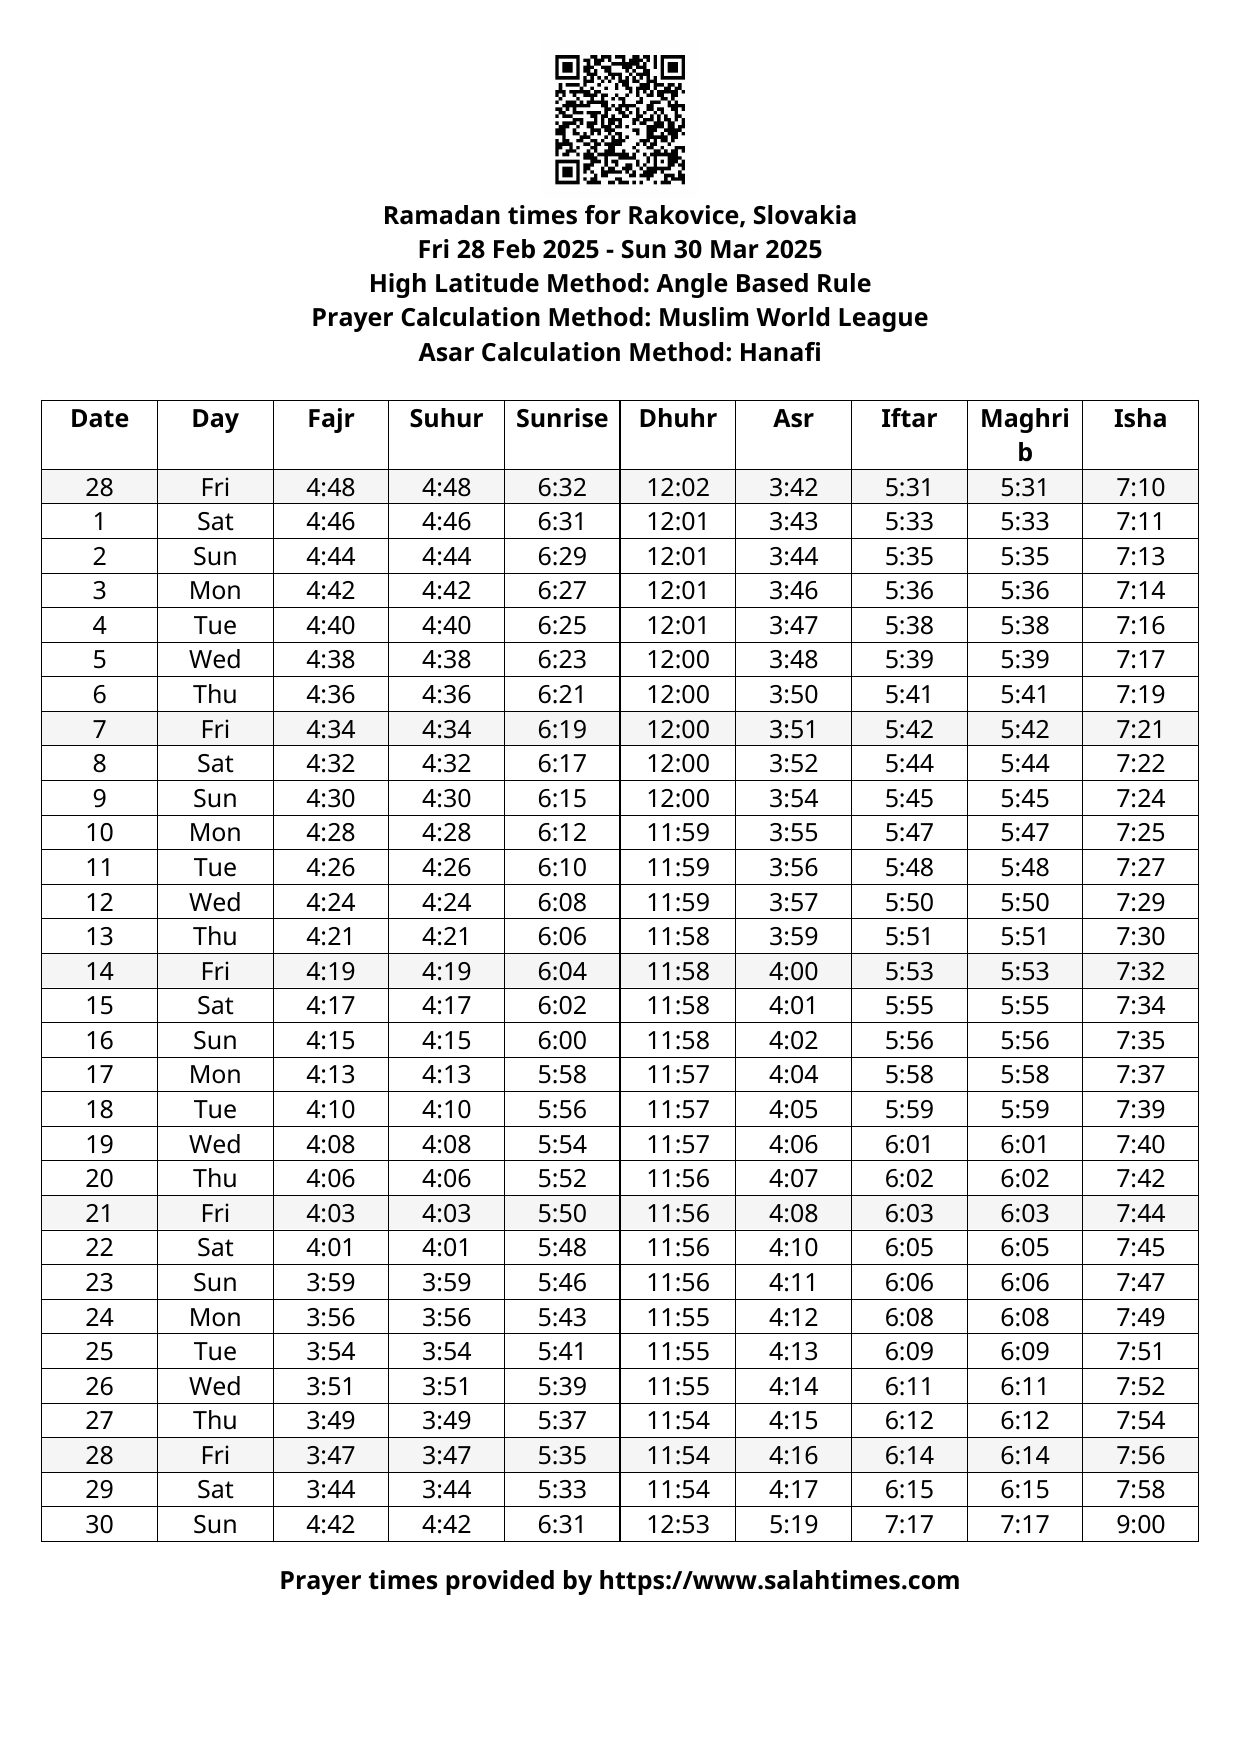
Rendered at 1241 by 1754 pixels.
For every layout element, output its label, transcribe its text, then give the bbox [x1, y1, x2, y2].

table_cell 4:17 [389, 989, 504, 1022]
table_cell 3:49 [274, 1404, 388, 1437]
table_cell 6:32 [505, 470, 619, 503]
table_cell 23 [42, 1265, 157, 1299]
table_cell 3:54 [389, 1334, 504, 1368]
table_cell 7:17 [968, 1507, 1082, 1541]
table_header Dhuhr [621, 401, 735, 469]
table_cell 5:56 [968, 1023, 1082, 1057]
table_cell 4:48 [389, 470, 504, 503]
text Ramadan times for Rakovice, Slovakia [42, 198, 1198, 232]
table_cell 4:21 [274, 919, 388, 953]
table_cell 5:39 [852, 643, 967, 676]
text Prayer times provided by https://www.salahtimes.com [42, 1563, 1198, 1597]
table_cell 11:57 [621, 1058, 735, 1091]
table_cell 3:51 [274, 1369, 388, 1402]
table_cell 4:15 [736, 1404, 851, 1437]
table_cell 16 [42, 1023, 157, 1057]
table_cell 5:38 [968, 608, 1082, 642]
table_cell 28 [42, 1438, 157, 1472]
table_cell 4:30 [274, 781, 388, 814]
table_cell Sun [158, 1023, 273, 1057]
table_cell 9:00 [1083, 1507, 1198, 1541]
table_cell 5:59 [968, 1092, 1082, 1126]
table_cell 6:03 [968, 1196, 1082, 1229]
table_cell 7:16 [1083, 608, 1198, 642]
table_cell 7:34 [1083, 989, 1198, 1022]
table_cell 3:50 [736, 677, 851, 711]
table_cell 1 [42, 504, 157, 538]
table_cell 5:41 [505, 1334, 619, 1368]
table_cell Fri [158, 954, 273, 987]
table_cell 7:42 [1083, 1161, 1198, 1195]
table_cell 4:44 [389, 539, 504, 572]
table_cell 6:00 [505, 1023, 619, 1057]
table_cell 7:58 [1083, 1473, 1198, 1506]
table_cell 3:51 [389, 1369, 504, 1402]
table_cell 6:17 [505, 746, 619, 780]
table_cell 4:03 [389, 1196, 504, 1229]
table_cell 7:17 [852, 1507, 967, 1541]
table_cell 6:03 [852, 1196, 967, 1229]
table_cell 4:42 [389, 574, 504, 607]
table_cell 12:00 [621, 677, 735, 711]
table_cell Thu [158, 1161, 273, 1195]
table_cell Fri [158, 470, 273, 503]
table_cell 7:10 [1083, 470, 1198, 503]
table_cell 3:56 [389, 1300, 504, 1333]
table_cell 3:57 [736, 885, 851, 918]
table_cell 4:13 [389, 1058, 504, 1091]
table_cell 6:12 [968, 1404, 1082, 1437]
table_cell 7:54 [1083, 1404, 1198, 1437]
table_cell 7:49 [1083, 1300, 1198, 1333]
table_cell 6:08 [968, 1300, 1082, 1333]
table_cell 6:31 [505, 1507, 619, 1541]
table_cell 3:43 [736, 504, 851, 538]
table_cell 4:36 [389, 677, 504, 711]
table_cell 5:47 [968, 816, 1082, 849]
table_cell 3:59 [274, 1265, 388, 1299]
table_cell 5:46 [505, 1265, 619, 1299]
table_cell 5:53 [852, 954, 967, 987]
table_cell 11:59 [621, 850, 735, 884]
table_cell Tue [158, 608, 273, 642]
table_cell 26 [42, 1369, 157, 1402]
table_header Fajr [274, 401, 388, 469]
table_cell 12:01 [621, 539, 735, 572]
table_cell 4:44 [274, 539, 388, 572]
table_cell 5:44 [968, 746, 1082, 780]
table_cell 4:34 [274, 712, 388, 745]
table_cell 4:01 [736, 989, 851, 1022]
table_cell 7:52 [1083, 1369, 1198, 1402]
table_cell Sun [158, 781, 273, 814]
table_cell 4:30 [389, 781, 504, 814]
table_cell 4:17 [736, 1473, 851, 1506]
table_cell Sat [158, 504, 273, 538]
table_cell 6 [42, 677, 157, 711]
table_cell 5:39 [968, 643, 1082, 676]
table_cell 29 [42, 1473, 157, 1506]
table_cell 4:48 [274, 470, 388, 503]
table_cell 3:44 [736, 539, 851, 572]
table_cell 5:33 [968, 504, 1082, 538]
table_cell 4:03 [274, 1196, 388, 1229]
table_cell 6:09 [852, 1334, 967, 1368]
table_cell 4:06 [389, 1161, 504, 1195]
table_cell 5:50 [505, 1196, 619, 1229]
table_cell Sat [158, 746, 273, 780]
table_cell 6:19 [505, 712, 619, 745]
table_cell 4:01 [389, 1231, 504, 1264]
table_cell 5:35 [968, 539, 1082, 572]
table_cell 3:47 [274, 1438, 388, 1472]
table_cell 11:59 [621, 816, 735, 849]
table_cell Sat [158, 1473, 273, 1506]
table_cell 6:23 [505, 643, 619, 676]
table_cell Wed [158, 1369, 273, 1402]
table_cell 4:19 [274, 954, 388, 987]
table_cell 5:33 [505, 1473, 619, 1506]
table_cell 4:46 [274, 504, 388, 538]
table_cell 11:55 [621, 1334, 735, 1368]
table_cell 4:13 [736, 1334, 851, 1368]
table_cell 4:17 [274, 989, 388, 1022]
table_cell 4:08 [736, 1196, 851, 1229]
table_cell 12:53 [621, 1507, 735, 1541]
table_cell 4 [42, 608, 157, 642]
table_cell 5:47 [852, 816, 967, 849]
table_cell 5:45 [968, 781, 1082, 814]
table_cell 6:12 [852, 1404, 967, 1437]
table_cell 3:47 [736, 608, 851, 642]
table_header Iftar [852, 401, 967, 469]
table_cell Thu [158, 919, 273, 953]
table_cell 4:42 [274, 574, 388, 607]
table_cell 12:00 [621, 746, 735, 780]
table_cell 3:59 [736, 919, 851, 953]
table_cell 7:22 [1083, 746, 1198, 780]
table_cell 4:24 [274, 885, 388, 918]
table_cell 25 [42, 1334, 157, 1368]
table_cell 11:54 [621, 1438, 735, 1472]
table_cell 5:35 [505, 1438, 619, 1472]
table_cell Fri [158, 1438, 273, 1472]
table_cell 19 [42, 1127, 157, 1160]
table_cell 4:15 [274, 1023, 388, 1057]
table_cell 7:51 [1083, 1334, 1198, 1368]
table_cell 12 [42, 885, 157, 918]
table_cell 5:51 [968, 919, 1082, 953]
table_cell 4:02 [736, 1023, 851, 1057]
table_cell Wed [158, 643, 273, 676]
table_cell 11:56 [621, 1265, 735, 1299]
table_cell 3:54 [274, 1334, 388, 1368]
table_cell 4:07 [736, 1161, 851, 1195]
table_cell 5:48 [968, 850, 1082, 884]
table_cell 6:01 [968, 1127, 1082, 1160]
table_cell 6:25 [505, 608, 619, 642]
table_cell 22 [42, 1231, 157, 1264]
table_cell 11:57 [621, 1092, 735, 1126]
table_cell 5:58 [505, 1058, 619, 1091]
table_cell 6:05 [968, 1231, 1082, 1264]
table_cell 7:47 [1083, 1265, 1198, 1299]
table_cell 4:32 [389, 746, 504, 780]
table_cell 5:33 [852, 504, 967, 538]
table_cell 4:46 [389, 504, 504, 538]
table_cell 11:56 [621, 1231, 735, 1264]
table_cell 6:21 [505, 677, 619, 711]
table_cell 5 [42, 643, 157, 676]
table_cell Sun [158, 1265, 273, 1299]
table_header Date [42, 401, 157, 469]
table_cell 3:49 [389, 1404, 504, 1437]
table_cell 6:15 [852, 1473, 967, 1506]
table_cell 11:54 [621, 1473, 735, 1506]
table_cell Mon [158, 1300, 273, 1333]
table_cell 4:32 [274, 746, 388, 780]
table_cell 6:06 [968, 1265, 1082, 1299]
table_cell 11:55 [621, 1300, 735, 1333]
table_cell 11:56 [621, 1161, 735, 1195]
table_cell 7:24 [1083, 781, 1198, 814]
table_cell 14 [42, 954, 157, 987]
table_cell 5:36 [968, 574, 1082, 607]
table_cell 7:17 [1083, 643, 1198, 676]
table_cell 5:56 [505, 1092, 619, 1126]
table_cell 5:51 [852, 919, 967, 953]
table_cell 4:42 [389, 1507, 504, 1541]
table_cell 3:51 [736, 712, 851, 745]
table_cell 4:10 [736, 1231, 851, 1264]
table_cell 9 [42, 781, 157, 814]
table_cell Sun [158, 1507, 273, 1541]
table_cell 4:24 [389, 885, 504, 918]
table_cell 6:31 [505, 504, 619, 538]
table_cell 6:11 [852, 1369, 967, 1402]
table_cell 24 [42, 1300, 157, 1333]
table_cell 7 [42, 712, 157, 745]
table_cell 4:40 [274, 608, 388, 642]
table_cell 27 [42, 1404, 157, 1437]
table_cell 6:29 [505, 539, 619, 572]
table_cell 4:10 [274, 1092, 388, 1126]
table_cell 12:01 [621, 574, 735, 607]
table_cell 4:36 [274, 677, 388, 711]
table_cell 6:10 [505, 850, 619, 884]
table_cell 4:04 [736, 1058, 851, 1091]
table_cell 5:44 [852, 746, 967, 780]
text High Latitude Method: Angle Based Rule [42, 266, 1198, 300]
table_cell 3 [42, 574, 157, 607]
table_cell 5:42 [968, 712, 1082, 745]
table_cell 5:55 [968, 989, 1082, 1022]
table_cell 5:43 [505, 1300, 619, 1333]
table_cell 7:11 [1083, 504, 1198, 538]
table_cell 6:01 [852, 1127, 967, 1160]
table_cell 3:47 [389, 1438, 504, 1472]
table_cell 12:00 [621, 643, 735, 676]
table_cell 6:06 [505, 919, 619, 953]
table_cell 2 [42, 539, 157, 572]
table_cell 17 [42, 1058, 157, 1091]
table_cell 3:44 [274, 1473, 388, 1506]
table_cell 6:08 [852, 1300, 967, 1333]
table_cell 12:01 [621, 608, 735, 642]
table_cell 28 [42, 470, 157, 503]
table_cell Fri [158, 1196, 273, 1229]
table_cell 3:46 [736, 574, 851, 607]
table_cell 4:01 [274, 1231, 388, 1264]
table_cell 21 [42, 1196, 157, 1229]
table_cell 7:27 [1083, 850, 1198, 884]
table_cell 6:15 [505, 781, 619, 814]
table_cell 5:48 [505, 1231, 619, 1264]
table_cell 6:15 [968, 1473, 1082, 1506]
table_cell 7:14 [1083, 574, 1198, 607]
table_cell 11:56 [621, 1196, 735, 1229]
table_cell 4:38 [274, 643, 388, 676]
table_cell 6:14 [968, 1438, 1082, 1472]
table_cell 6:11 [968, 1369, 1082, 1402]
table_cell 5:41 [968, 677, 1082, 711]
table_cell 7:39 [1083, 1092, 1198, 1126]
table_cell 13 [42, 919, 157, 953]
table_cell 4:42 [274, 1507, 388, 1541]
table_cell 7:56 [1083, 1438, 1198, 1472]
table_cell 3:56 [736, 850, 851, 884]
table_cell 5:58 [852, 1058, 967, 1091]
table_cell 7:29 [1083, 885, 1198, 918]
table_cell 12:02 [621, 470, 735, 503]
table_cell 4:05 [736, 1092, 851, 1126]
table_cell 7:21 [1083, 712, 1198, 745]
text Prayer Calculation Method: Muslim World League [42, 300, 1198, 334]
table_cell 4:11 [736, 1265, 851, 1299]
table_cell 6:04 [505, 954, 619, 987]
table_cell 5:50 [968, 885, 1082, 918]
table_cell 7:37 [1083, 1058, 1198, 1091]
table_cell 3:56 [274, 1300, 388, 1333]
table_cell 20 [42, 1161, 157, 1195]
table_header Suhur [389, 401, 504, 469]
table_cell Mon [158, 816, 273, 849]
table_cell Mon [158, 1058, 273, 1091]
table_cell 15 [42, 989, 157, 1022]
table_cell 4:28 [274, 816, 388, 849]
table_cell 5:36 [852, 574, 967, 607]
table_cell 3:54 [736, 781, 851, 814]
table_cell 7:40 [1083, 1127, 1198, 1160]
table_cell 11:57 [621, 1127, 735, 1160]
table_cell 5:59 [852, 1092, 967, 1126]
table_cell 7:13 [1083, 539, 1198, 572]
table_cell Fri [158, 712, 273, 745]
table_cell 5:37 [505, 1404, 619, 1437]
table_cell 11:59 [621, 885, 735, 918]
table_cell Tue [158, 850, 273, 884]
table_cell 7:25 [1083, 816, 1198, 849]
table_cell Sat [158, 989, 273, 1022]
table_cell 6:14 [852, 1438, 967, 1472]
table_cell 30 [42, 1507, 157, 1541]
table_cell 6:06 [852, 1265, 967, 1299]
table_cell 11 [42, 850, 157, 884]
table_cell 6:02 [852, 1161, 967, 1195]
table_cell 4:40 [389, 608, 504, 642]
table_cell 4:38 [389, 643, 504, 676]
table_cell 12:01 [621, 504, 735, 538]
table_cell 4:06 [274, 1161, 388, 1195]
table_cell 5:50 [852, 885, 967, 918]
table_cell 5:53 [968, 954, 1082, 987]
table_cell 11:54 [621, 1404, 735, 1437]
table_cell 6:08 [505, 885, 619, 918]
table_cell 5:38 [852, 608, 967, 642]
table_header Day [158, 401, 273, 469]
table_cell 6:09 [968, 1334, 1082, 1368]
table_cell 6:27 [505, 574, 619, 607]
table_cell 5:31 [852, 470, 967, 503]
table_cell 3:44 [389, 1473, 504, 1506]
table_cell 5:52 [505, 1161, 619, 1195]
table_header Maghrib [968, 401, 1082, 469]
table_cell 5:31 [968, 470, 1082, 503]
table_cell 5:19 [736, 1507, 851, 1541]
table_cell 6:02 [505, 989, 619, 1022]
table_cell 6:12 [505, 816, 619, 849]
table_cell 4:21 [389, 919, 504, 953]
table_cell 5:35 [852, 539, 967, 572]
table_cell 5:58 [968, 1058, 1082, 1091]
table_cell 5:56 [852, 1023, 967, 1057]
table_cell 7:44 [1083, 1196, 1198, 1229]
table_cell 5:42 [852, 712, 967, 745]
table_cell 12:00 [621, 781, 735, 814]
table_cell Thu [158, 1404, 273, 1437]
table_cell 3:59 [389, 1265, 504, 1299]
table_cell 3:55 [736, 816, 851, 849]
table_cell 4:26 [389, 850, 504, 884]
table_header Isha [1083, 401, 1198, 469]
table_cell 4:08 [389, 1127, 504, 1160]
table_cell 5:45 [852, 781, 967, 814]
table_cell Tue [158, 1334, 273, 1368]
text Fri 28 Feb 2025 - Sun 30 Mar 2025 [42, 232, 1198, 266]
table_cell 4:00 [736, 954, 851, 987]
table_cell 4:16 [736, 1438, 851, 1472]
table_cell 7:30 [1083, 919, 1198, 953]
table_cell 4:28 [389, 816, 504, 849]
picture [542, 41, 699, 198]
text Asar Calculation Method: Hanafi [42, 334, 1198, 368]
table_cell 11:58 [621, 954, 735, 987]
table_cell 4:10 [389, 1092, 504, 1126]
table_cell 4:26 [274, 850, 388, 884]
table_header Asr [736, 401, 851, 469]
table_cell 7:32 [1083, 954, 1198, 987]
table_cell 11:55 [621, 1369, 735, 1402]
table_cell Wed [158, 1127, 273, 1160]
table_cell Mon [158, 574, 273, 607]
table_cell 5:41 [852, 677, 967, 711]
table_cell 4:15 [389, 1023, 504, 1057]
table_cell 8 [42, 746, 157, 780]
table_cell 4:19 [389, 954, 504, 987]
table_header Sunrise [505, 401, 619, 469]
table_cell 6:05 [852, 1231, 967, 1264]
table_cell Tue [158, 1092, 273, 1126]
table_cell 5:48 [852, 850, 967, 884]
table_cell 7:35 [1083, 1023, 1198, 1057]
table_cell 4:08 [274, 1127, 388, 1160]
table_cell 3:52 [736, 746, 851, 780]
table_cell 7:19 [1083, 677, 1198, 711]
table_cell 6:02 [968, 1161, 1082, 1195]
table_cell 4:14 [736, 1369, 851, 1402]
table_cell 11:58 [621, 1023, 735, 1057]
table_cell 5:39 [505, 1369, 619, 1402]
table_cell Thu [158, 677, 273, 711]
table_cell Wed [158, 885, 273, 918]
table_cell 4:12 [736, 1300, 851, 1333]
table_cell 4:06 [736, 1127, 851, 1160]
table_cell 4:13 [274, 1058, 388, 1091]
table_cell 11:58 [621, 989, 735, 1022]
table_cell 5:55 [852, 989, 967, 1022]
table_cell Sun [158, 539, 273, 572]
table_cell 18 [42, 1092, 157, 1126]
table_cell 11:58 [621, 919, 735, 953]
table_cell 10 [42, 816, 157, 849]
table_cell 7:45 [1083, 1231, 1198, 1264]
table_cell 3:42 [736, 470, 851, 503]
table_cell Sat [158, 1231, 273, 1264]
table_cell 12:00 [621, 712, 735, 745]
table_cell 4:34 [389, 712, 504, 745]
table_cell 3:48 [736, 643, 851, 676]
table_cell 5:54 [505, 1127, 619, 1160]
